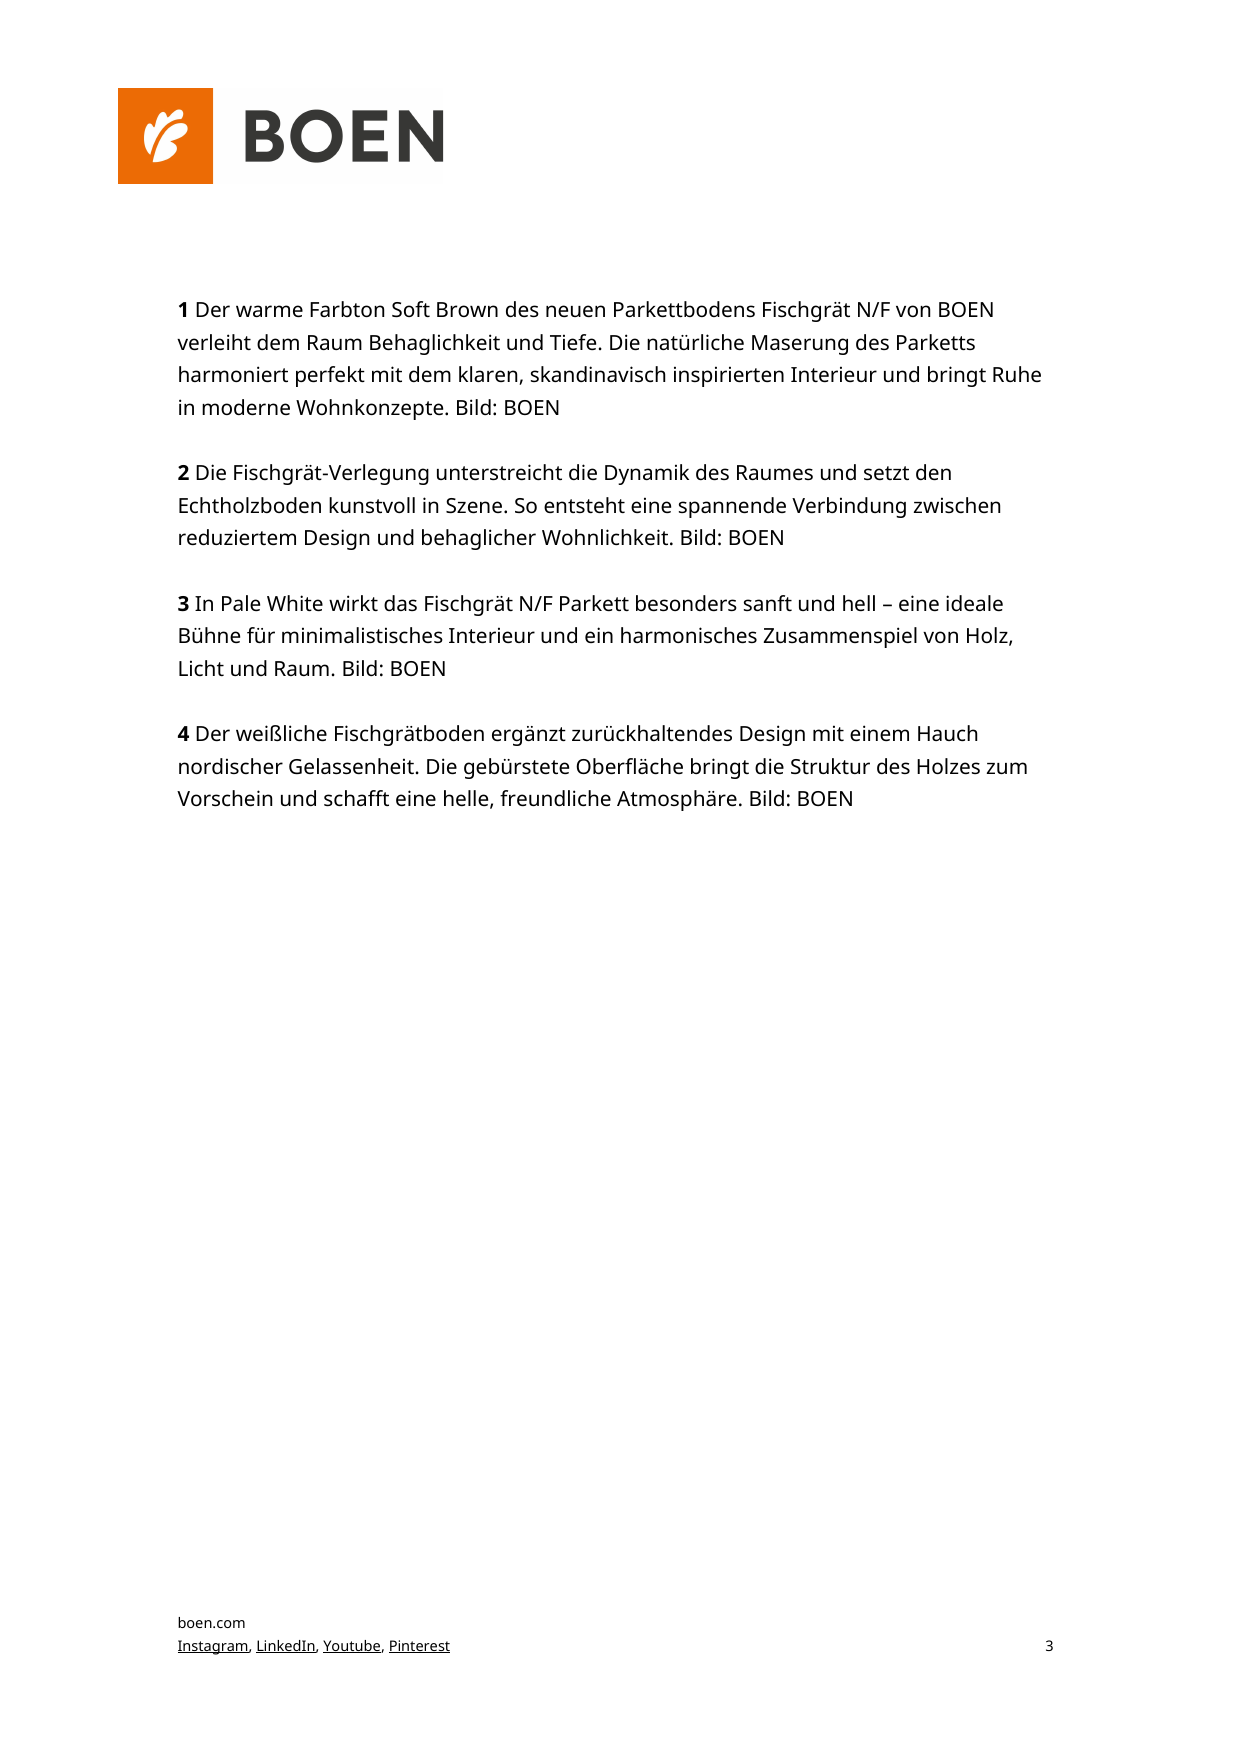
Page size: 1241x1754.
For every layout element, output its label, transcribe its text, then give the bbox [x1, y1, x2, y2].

text 3 In Pale White wirkt das Fischgrät N/F Parkett besonders sanft und hell – eine ideale Bühne für minimalistisches Interieur und ein harmonisches Zusammenspiel von Holz, Licht und Raum. Bild: BOEN [177, 589, 1063, 715]
text 4 Der weißliche Fischgrätboden ergänzt zurückhaltendes Design mit einem Hauch nordischer Gelassenheit. Die gebürstete Oberfläche bringt die Struktur des Holzes zum Vorschein und schafft eine helle, freundliche Atmosphäre. Bild: BOEN [177, 719, 1063, 878]
text 2 Die Fischgrät-Verlegung unterstreicht die Dynamik des Raumes und setzt den Echtholzboden kunstvoll in Szene. So entsteht eine spannende Verbindung zwischen reduziertem Design und behaglicher Wohnlichkeit. Bild: BOEN [177, 458, 1063, 584]
picture [118, 88, 444, 184]
text 1 Der warme Farbton Soft Brown des neuen Parkettbodens Fischgrät N/F von BOEN verleiht dem Raum Behaglichkeit und Tiefe. Die natürliche Maserung des Parketts harmoniert perfekt mit dem klaren, skandinavisch inspirierten Interieur und bringt Ruhe in moderne Wohnkonzepte. Bild: BOEN [177, 295, 1063, 454]
